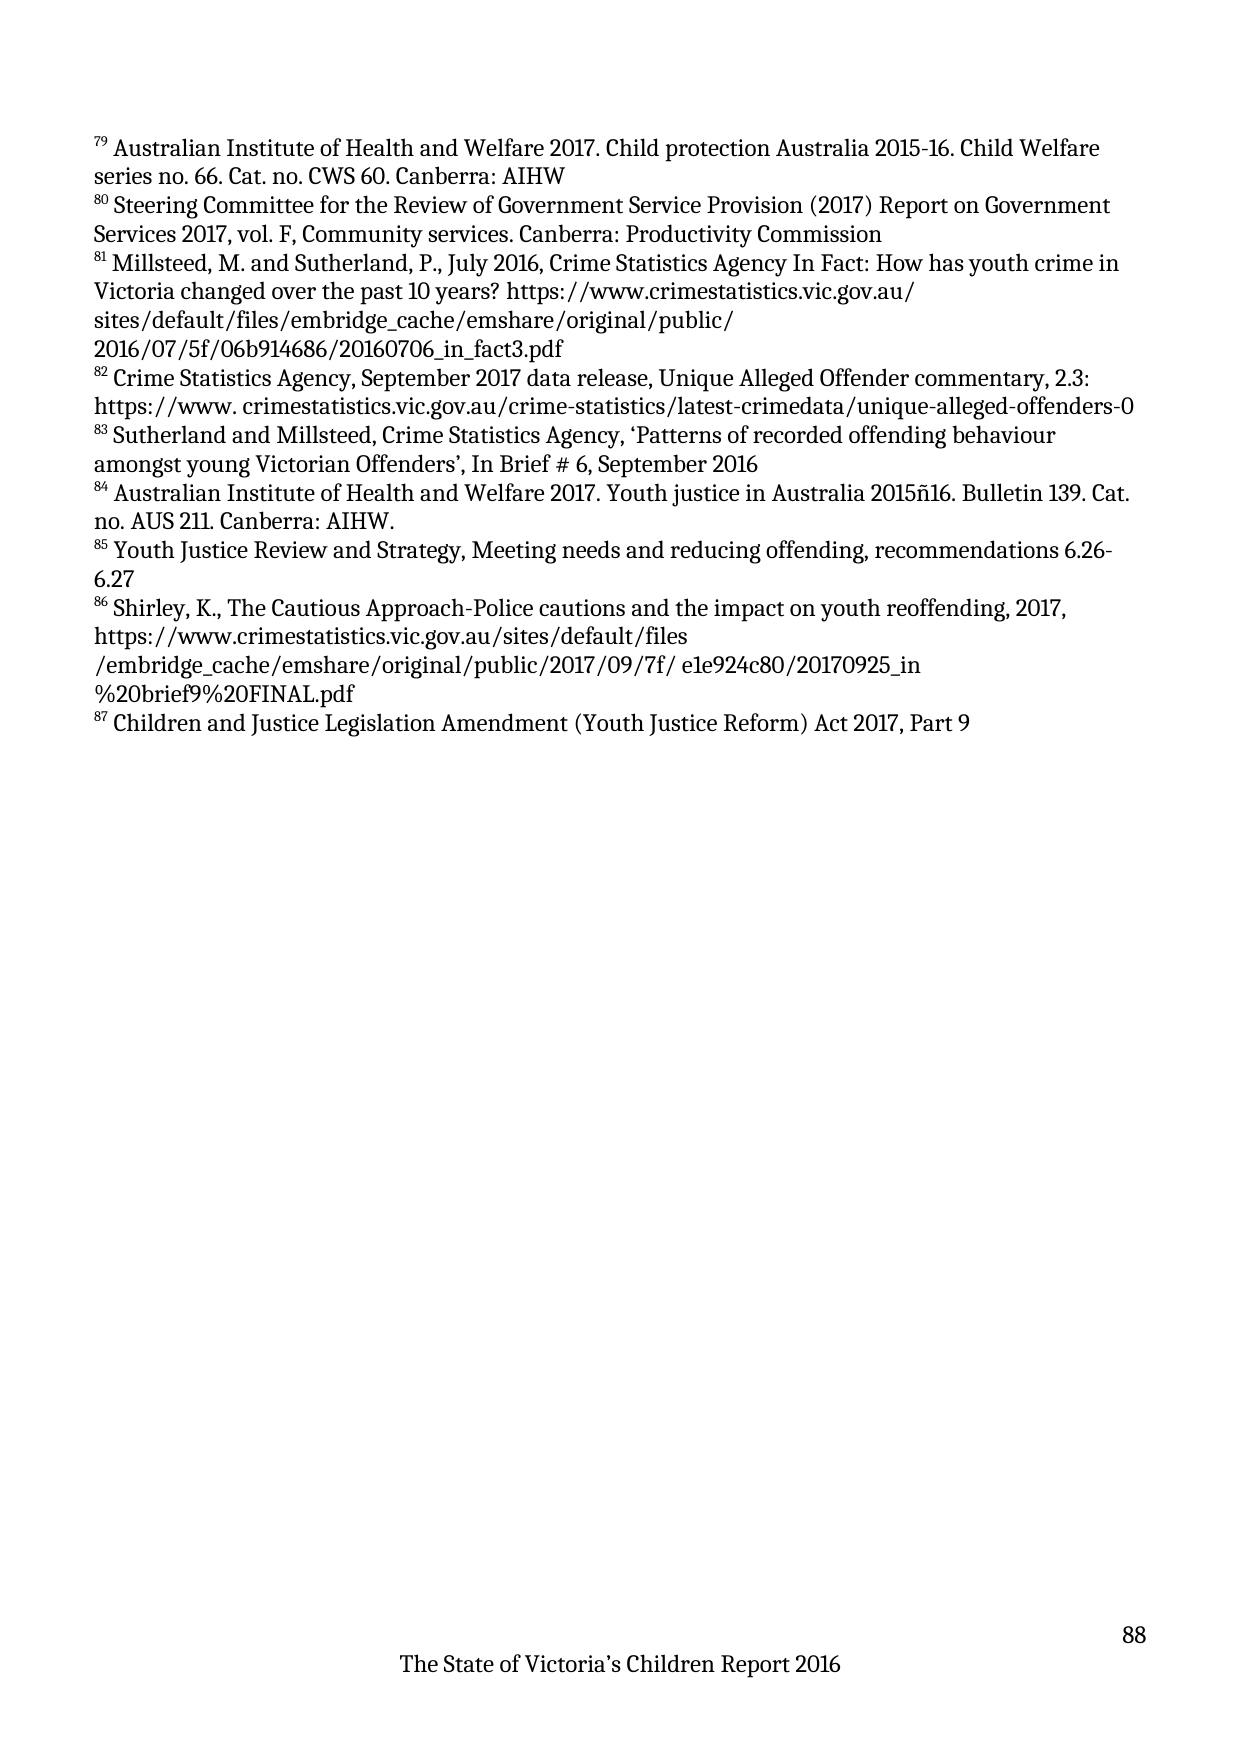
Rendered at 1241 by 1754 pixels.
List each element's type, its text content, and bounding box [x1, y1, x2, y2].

text 84 Australian Institute of Health and Welfare 2017. Youth justice in Australia 2015ñ16. Bulletin 139. Cat. no. AUS 211. Canberra: AIHW. [94, 478, 1146, 536]
text 82 Crime Statistics Agency, September 2017 data release, Unique Alleged Offender commentary, 2.3: https://www. crimestatistics.vic.gov.au/crime-statistics/latest-crimedata/unique-alleged-offenders-0 [94, 363, 1146, 421]
text 85 Youth Justice Review and Strategy, Meeting needs and reducing offending, recommendations 6.26-6.27 [94, 536, 1146, 593]
text 87 Children and Justice Legislation Amendment (Youth Justice Reform) Act 2017, Part 9 ACRONYMS [94, 708, 1146, 737]
text 86 Shirley, K., The Cautious Approach-Police cautions and the impact on youth reoffending, 2017, https://www.crimestatistics.vic.gov.au/sites/default/files /embridge_cache/emshare/original/public/2017/09/7f/ e1e924c80/20170925_in%20brief9%20FINAL.pdf [94, 593, 1146, 708]
text 80 Steering Committee for the Review of Government Service Provision (2017) Report on Government Services 2017, vol. F, Community services. Canberra: Productivity Commission [94, 191, 1146, 248]
text 79 Australian Institute of Health and Welfare 2017. Child protection Australia 2015-16. Child Welfare series no. 66. Cat. no. CWS 60. Canberra: AIHW [94, 133, 1146, 191]
text 83 Sutherland and Millsteed, Crime Statistics Agency, ‘Patterns of recorded offending behaviour amongst young Victorian Offenders’, In Brief # 6, September 2016 [94, 421, 1146, 478]
text 81 Millsteed, M. and Sutherland, P., July 2016, Crime Statistics Agency In Fact: How has youth crime in Victoria changed over the past 10 years? https://www.crimestatistics.vic.gov.au/ sites/default/files/embridge_cache/emshare/original/public/ 2016/07/5f/06b914686/20160706_in_fact3.pdf [94, 248, 1146, 363]
